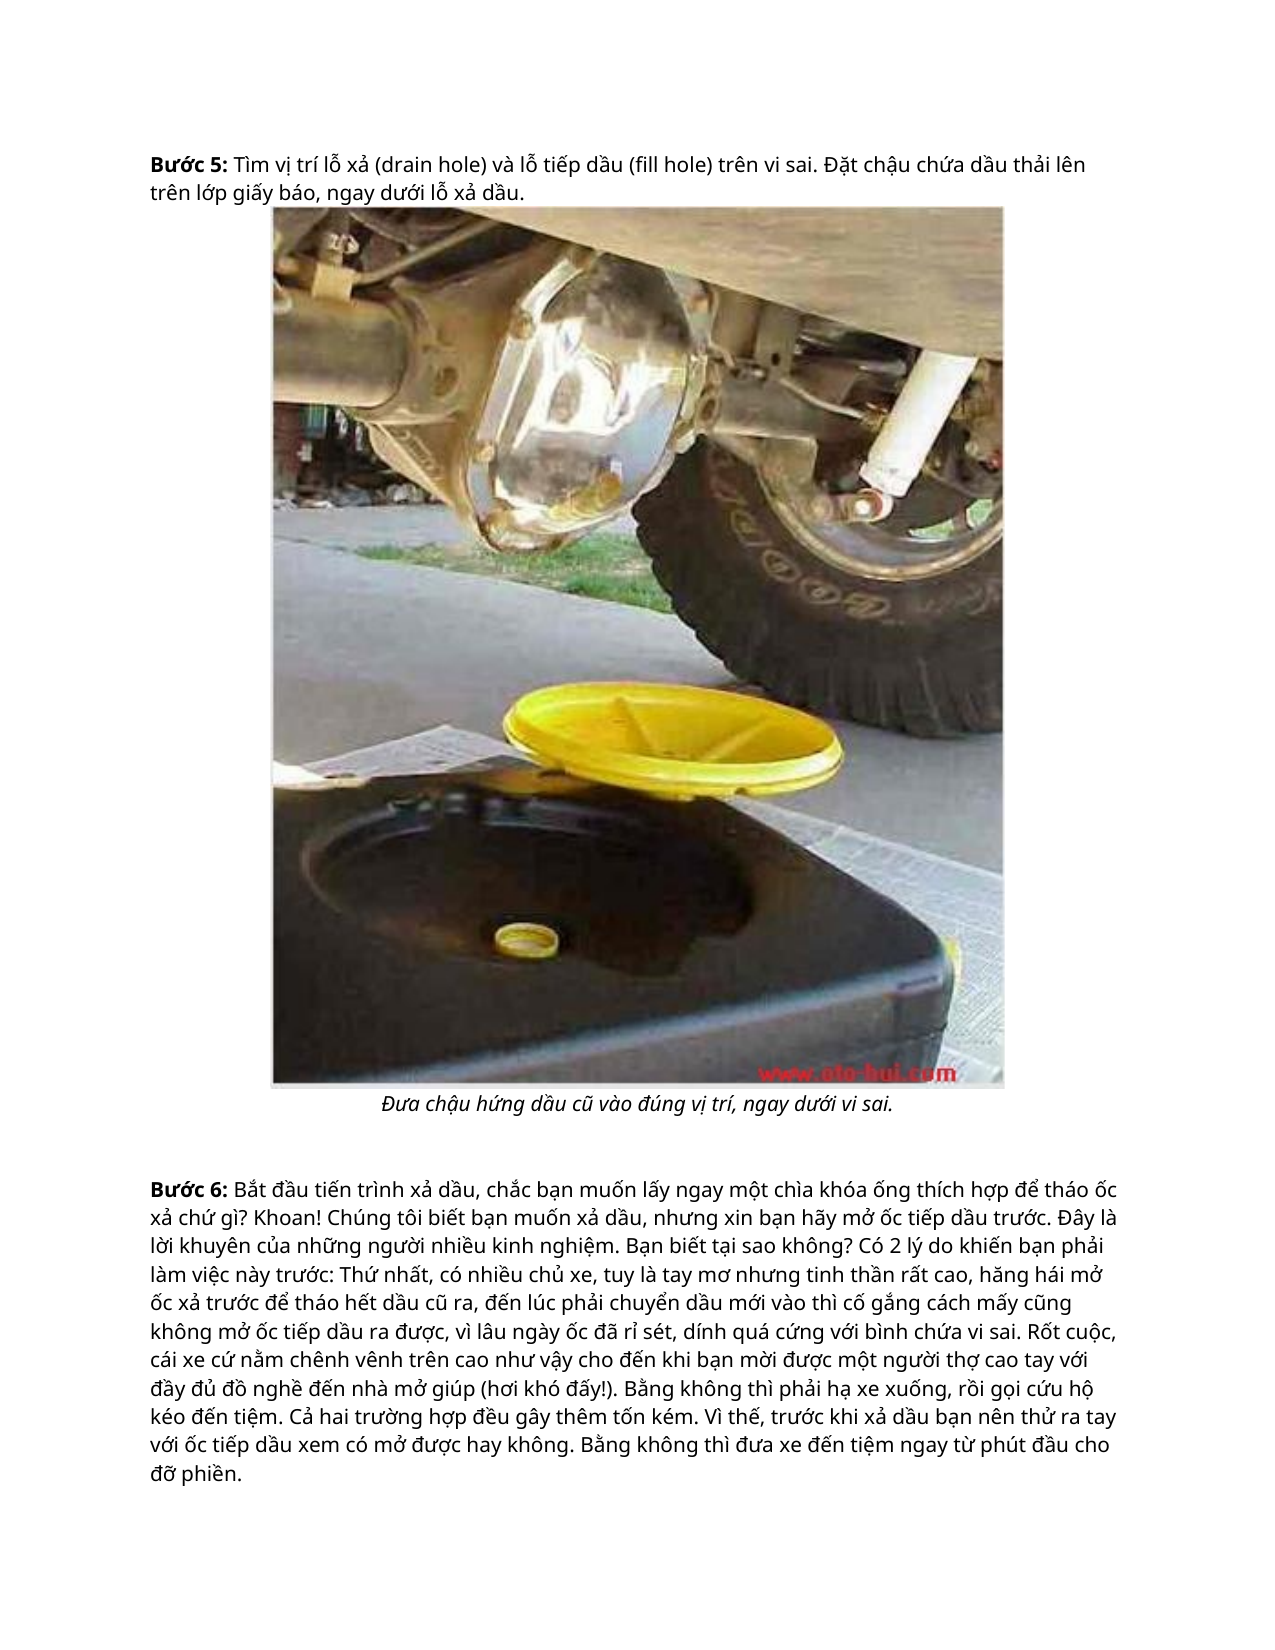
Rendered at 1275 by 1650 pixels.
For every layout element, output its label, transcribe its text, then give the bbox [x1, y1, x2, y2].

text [150, 1146, 1125, 1487]
text Ðưa chậu hứng dầu cũ vào đúng vị trí, ngay dưới vi sai. [150, 1089, 1125, 1117]
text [150, 150, 1125, 207]
picture [270, 206, 1005, 1089]
